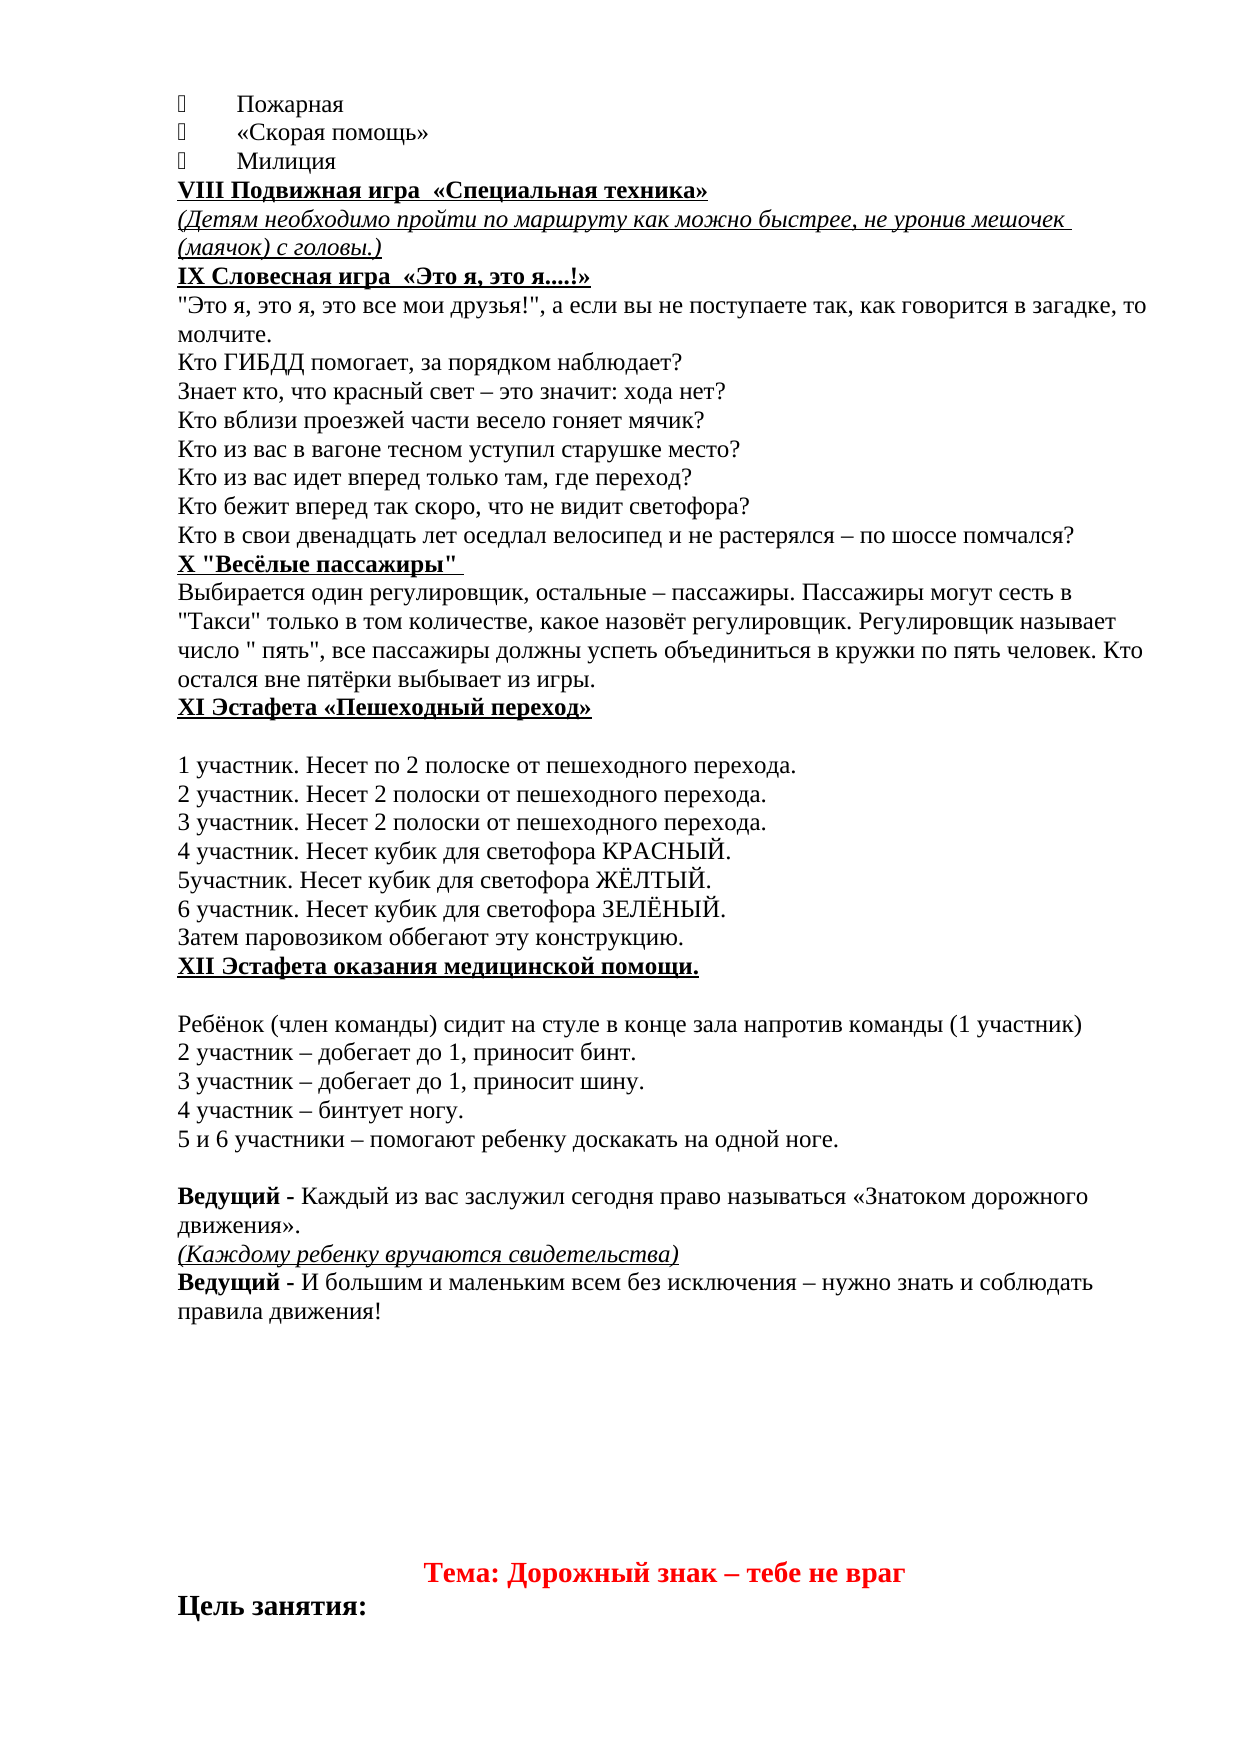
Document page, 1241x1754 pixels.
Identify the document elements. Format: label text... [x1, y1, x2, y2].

text "Это я, это я, это все мои друзья!", а если вы не поступаете так, как говорится в загадке, то молчите. [177, 290, 1152, 347]
text VIII Подвижная игра «Специальная техника» [177, 175, 1152, 204]
text Кто ГИБДД помогает, за порядком наблюдает? Знает кто, что красный свет – это значит: хода нет? Кто вблизи проезжей части весело гоняет мячик? [177, 347, 1152, 434]
text Кто из вас в вагоне тесном уступил старушке место? Кто из вас идет вперед только там, где переход? Кто бежит вперед так скоро, что не видит светофора? [177, 434, 1152, 520]
text  Милиция [177, 146, 1152, 175]
text X "Весёлые пассажиры" [177, 549, 1152, 577]
text Ведущий - Каждый из вас заслужил сегодня право называться «Знатоком дорожного движения». [177, 1181, 1152, 1239]
text Кто в свои двенадцать лет оседлал велосипед и не растерялся – по шоссе помчался? [177, 520, 1152, 549]
text (Детям необходимо пройти по маршруту как можно быстрее, не уронив мешочек (маячок) с головы.) [177, 204, 1152, 261]
text Выбирается один регулировщик, остальные – пассажиры. Пассажиры могут сесть в "Такси" только в том количестве, какое назовёт регулировщик. Регулировщик называет число " пять", все пассажиры должны успеть объединиться в кружки по пять человек. Кто остался вне пятёрки выбывает из игры. [177, 577, 1152, 692]
text XI Эстафета «Пешеходный переход» 1 участник. Несет по 2 полоске от пешеходного перехода. 2 участник. Несет 2 полоски от пешеходного перехода. 3 участник. Несет 2 полоски от пешеходного перехода. 4 участник. Несет кубик для светофора КРАСНЫЙ. 5участник. Несет кубик для светофора ЖЁЛТЫЙ. 6 участник. Несет кубик для светофора ЗЕЛЁНЫЙ. Затем паровозиком оббегают эту конструкцию. [177, 692, 1152, 951]
text XII Эстафета оказания медицинской помощи. Ребёнок (член команды) сидит на стуле в конце зала напротив команды (1 участник) 2 участник – добегает до 1, приносит бинт. 3 участник – добегает до 1, приносит шину. 4 участник – бинтует ногу. 5 и 6 участники – помогают ребенку доскакать на одной ноге. [177, 951, 1152, 1181]
text Цель занятия: [177, 1588, 1152, 1622]
text  «Скорая помощь» [177, 117, 1152, 146]
text IX Словесная игра «Это я, это я....!» [177, 261, 1152, 290]
text Ведущий - И большим и маленьким всем без исключения – нужно знать и соблюдать правила движения! [177, 1267, 1152, 1325]
text  Пожарная [177, 89, 1152, 117]
text (Каждому ребенку вручаются свидетельства) [177, 1239, 1152, 1267]
text Тема: Дорожный знак – тебе не враг [177, 1555, 1152, 1588]
